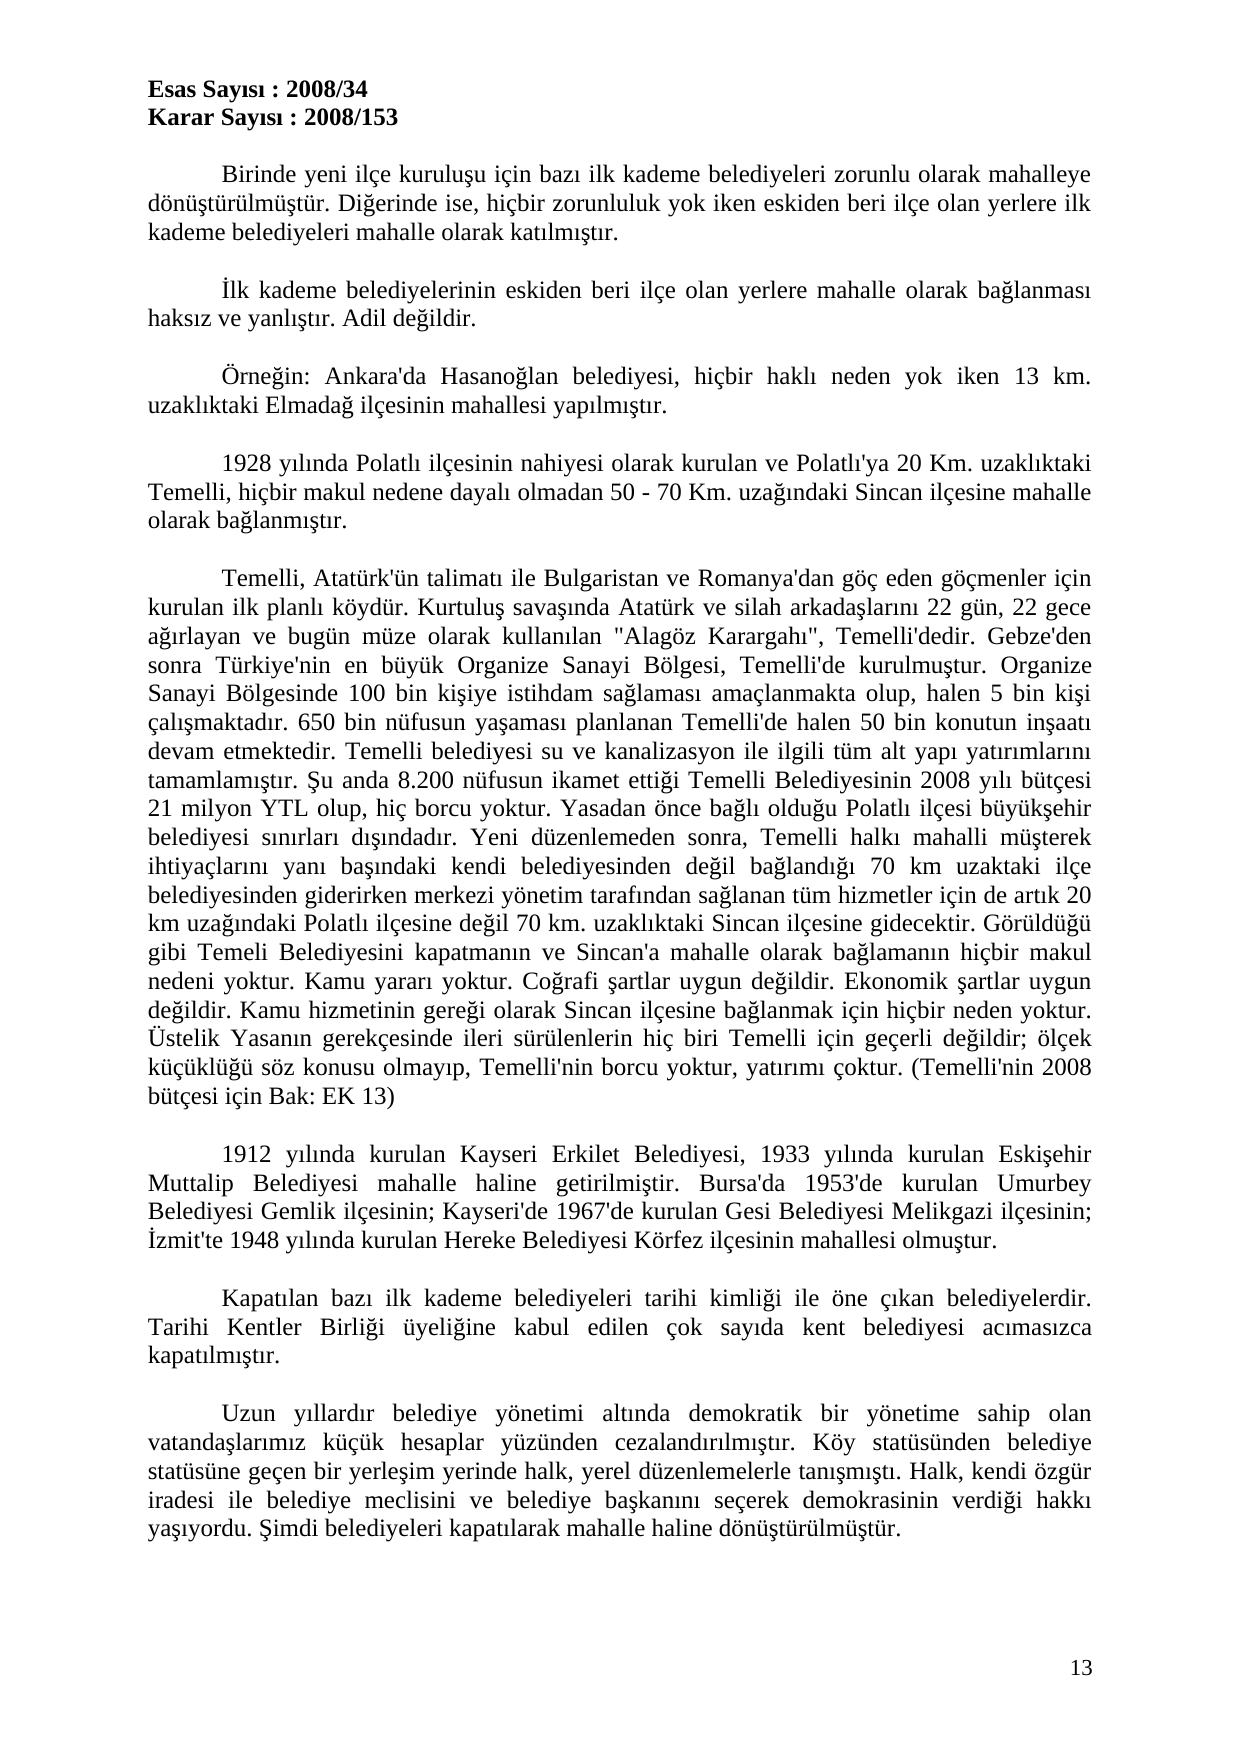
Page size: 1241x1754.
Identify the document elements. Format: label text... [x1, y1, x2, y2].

text İlk kademe belediyelerinin eskiden beri ilçe olan yerlere mahalle olarak bağlanması haksız ve yanlıştır. Adil değildir. [148, 275, 1093, 332]
text 1928 yılında Polatlı ilçesinin nahiyesi olarak kurulan ve Polatlı'ya 20 Km. uzaklıktaki Temelli, hiçbir makul nedene dayalı olmadan 50 - 70 Km. uzağındaki Sincan ilçesine mahalle olarak bağlanmıştır. [148, 448, 1093, 534]
text Kapatılan bazı ilk kademe belediyeleri tarihi kimliği ile öne çıkan belediyelerdir. Tarihi Kentler Birliği üyeliğine kabul edilen çok sayıda kent belediyesi acımasızca kapatılmıştır. [148, 1283, 1093, 1369]
text Birinde yeni ilçe kuruluşu için bazı ilk kademe belediyeleri zorunlu olarak mahalleye dönüştürülmüştür. Diğerinde ise, hiçbir zorunluluk yok iken eskiden beri ilçe olan yerlere ilk kademe belediyeleri mahalle olarak katılmıştır. [148, 159, 1093, 246]
text Örneğin: Ankara'da Hasanoğlan belediyesi, hiçbir haklı neden yok iken 13 km. uzaklıktaki Elmadağ ilçesinin mahallesi yapılmıştır. [148, 361, 1093, 419]
text Temelli, Atatürk'ün talimatı ile Bulgaristan ve Romanya'dan göç eden göçmenler için kurulan ilk planlı köydür. Kurtuluş savaşında Atatürk ve silah arkadaşlarını 22 gün, 22 gece ağırlayan ve bugün müze olarak kullanılan "Alagöz Karargahı", Temelli'dedir. Gebze'den sonra Türkiye'nin en büyük Organize Sanayi Bölgesi, Temelli'de kurulmuştur. Organize Sanayi Bölgesinde 100 bin kişiye istihdam sağlaması amaçlanmakta olup, halen 5 bin kişi çalışmaktadır. 650 bin nüfusun yaşaması planlanan Temelli'de halen 50 bin konutun inşaatı devam etmektedir. Temelli belediyesi su ve kanalizasyon ile ilgili tüm alt yapı yatırımlarını tamamlamıştır. Şu anda 8.200 nüfusun ikamet ettiği Temelli Belediyesinin 2008 yılı bütçesi 21 milyon YTL olup, hiç borcu yoktur. Yasadan önce bağlı olduğu Polatlı ilçesi büyükşehir belediyesi sınırları dışındadır. Yeni düzenlemeden sonra, Temelli halkı mahalli müşterek ihtiyaçlarını yanı başındaki kendi belediyesinden değil bağlandığı 70 km uzaktaki ilçe belediyesinden giderirken merkezi yönetim tarafından sağlanan tüm hizmetler için de artık 20 km uzağındaki Polatlı ilçesine değil 70 km. uzaklıktaki Sincan ilçesine gidecektir. Görüldüğü gibi Temeli Belediyesini kapatmanın ve Sincan'a mahalle olarak bağlamanın hiçbir makul nedeni yoktur. Kamu yararı yoktur. Coğrafi şartlar uygun değildir. Ekonomik şartlar uygun değildir. Kamu hizmetinin gereği olarak Sincan ilçesine bağlanmak için hiçbir neden yoktur. Üstelik Yasanın gerekçesinde ileri sürülenlerin hiç biri Temelli için geçerli değildir; ölçek küçüklüğü söz konusu olmayıp, Temelli'nin borcu yoktur, yatırımı çoktur. (Temelli'nin 2008 bütçesi için Bak: EK 13) [148, 563, 1093, 1110]
text Uzun yıllardır belediye yönetimi altında demokratik bir yönetime sahip olan vatandaşlarımız küçük hesaplar yüzünden cezalandırılmıştır. Köy statüsünden belediye statüsüne geçen bir yerleşim yerinde halk, yerel düzenlemelerle tanışmıştı. Halk, kendi özgür iradesi ile belediye meclisini ve belediye başkanını seçerek demokrasinin verdiği hakkı yaşıyordu. Şimdi belediyeleri kapatılarak mahalle haline dönüştürülmüştür. [148, 1398, 1093, 1542]
text 1912 yılında kurulan Kayseri Erkilet Belediyesi, 1933 yılında kurulan Eskişehir Muttalip Belediyesi mahalle haline getirilmiştir. Bursa'da 1953'de kurulan Umurbey Belediyesi Gemlik ilçesinin; Kayseri'de 1967'de kurulan Gesi Belediyesi Melikgazi ilçesinin; İzmit'te 1948 yılında kurulan Hereke Belediyesi Körfez ilçesinin mahallesi olmuştur. [148, 1139, 1093, 1254]
